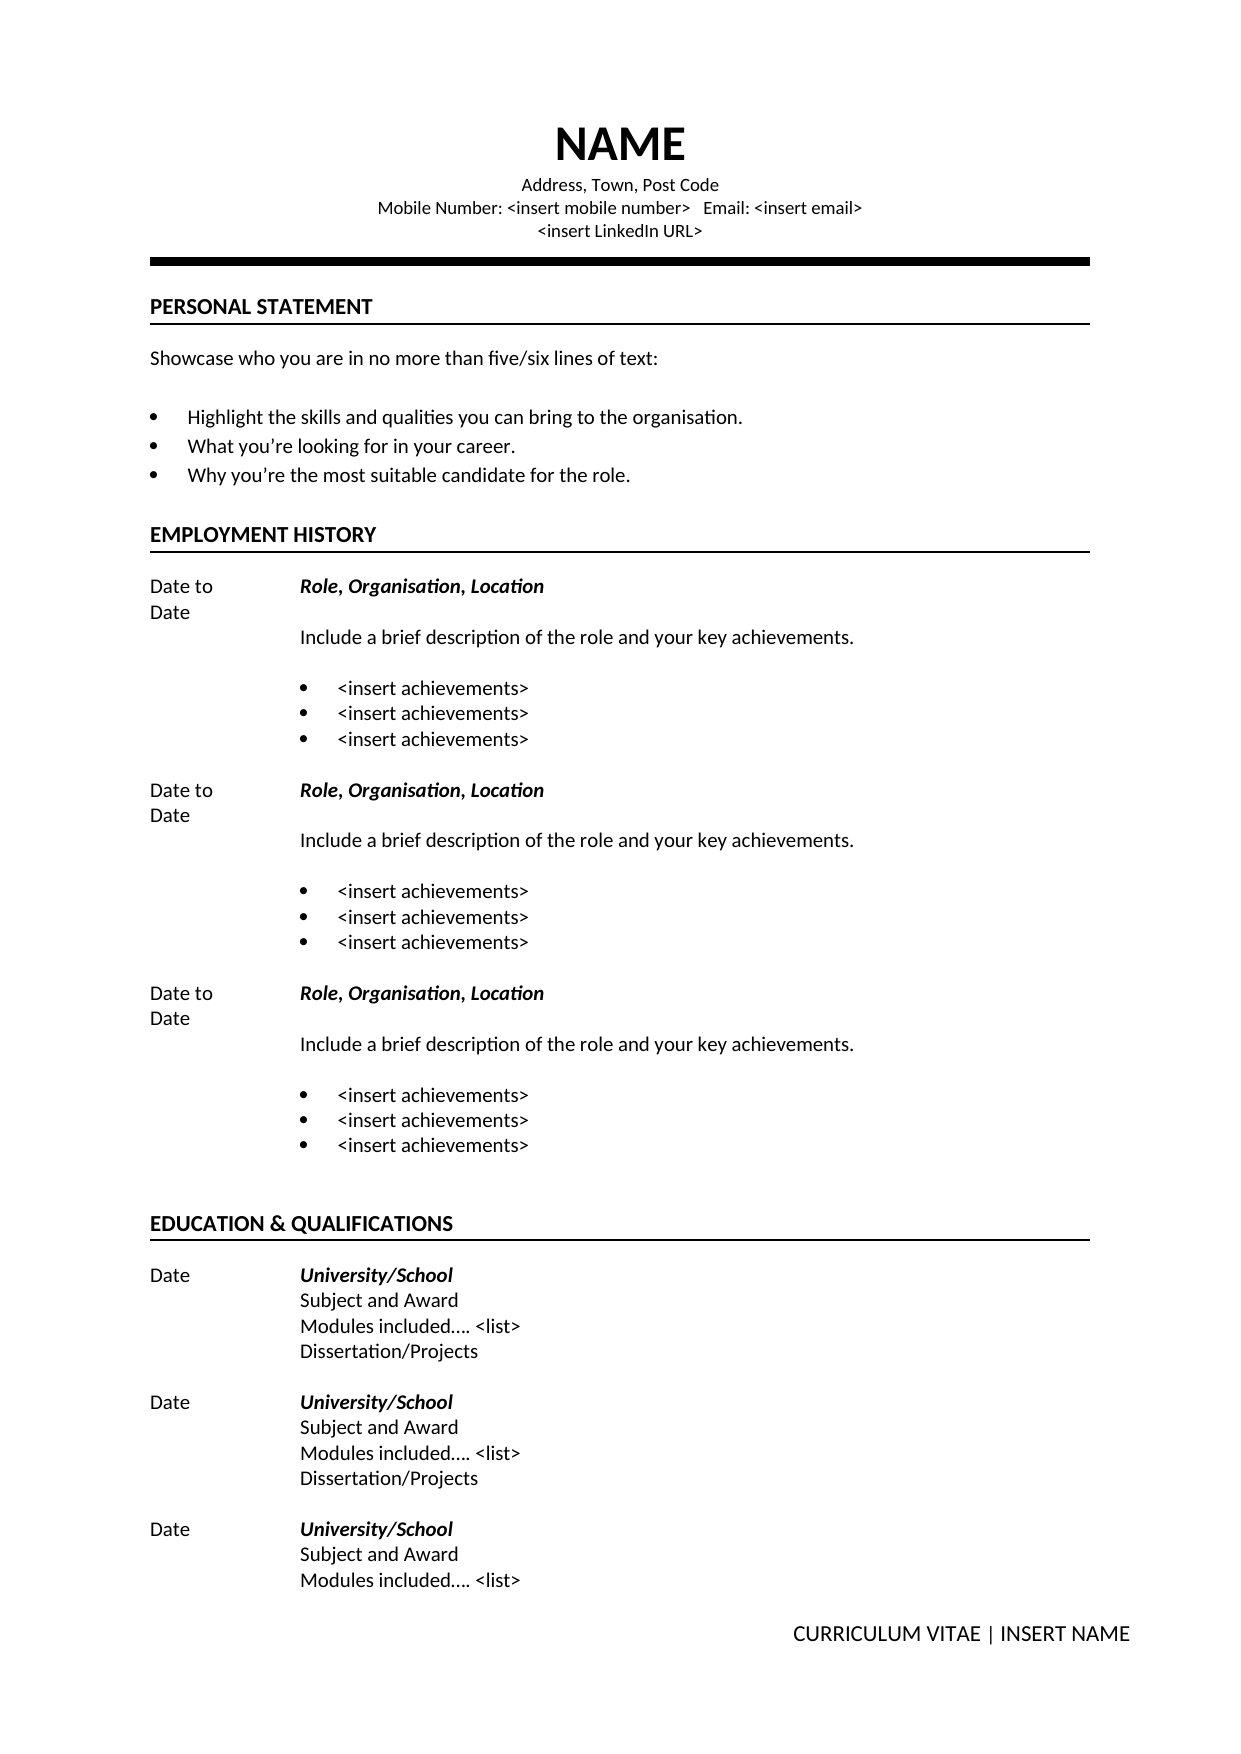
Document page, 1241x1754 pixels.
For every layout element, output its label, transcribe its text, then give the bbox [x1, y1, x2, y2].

list Why you’re the most suitable candidate for the role. [150, 462, 1090, 488]
text Date to Role, Organisation, Location [150, 980, 1090, 1006]
list <insert achievements> [300, 675, 1090, 701]
text Dissertation/Projects [225, 1338, 1090, 1364]
text Modules included…. <list> [262, 1313, 1090, 1338]
text Date [150, 802, 1090, 828]
list Highlight the skills and qualities you can bring to the organisation. [150, 404, 1090, 429]
text Date University/School [150, 1516, 1090, 1542]
list <insert achievements> [300, 1133, 1090, 1158]
text Date University/School [150, 1389, 1090, 1414]
text Include a brief description of the role and your key achievements. [225, 828, 1090, 853]
text Include a brief description of the role and your key achievements. [300, 624, 1090, 650]
text EMPLOYMENT HISTORY [150, 521, 1090, 551]
list <insert achievements> [300, 929, 1090, 955]
text PERSONAL STATEMENT [150, 292, 1090, 323]
text Date to Role, Organisation, Location [150, 573, 1090, 599]
text Date [150, 599, 1090, 624]
list What you’re looking for in your career. [150, 433, 1090, 458]
text Address, Town, Post Code [150, 173, 1090, 196]
list <insert achievements> [300, 1082, 1090, 1107]
text EDUCATION & QUALIFICATIONS [150, 1209, 1090, 1239]
text Date [150, 1006, 1090, 1031]
text Include a brief description of the role and your key achievements. [300, 1031, 1090, 1056]
text Date to Role, Organisation, Location [150, 777, 1090, 802]
list <insert achievements> [300, 878, 1090, 904]
list <insert achievements> [300, 701, 1090, 726]
text NAME [150, 112, 1090, 173]
text Showcase who you are in no more than five/six lines of text: [150, 346, 1090, 371]
list <insert achievements> [300, 726, 1090, 751]
text Dissertation/Projects [225, 1465, 1090, 1491]
text Subject and Award [225, 1542, 1090, 1567]
text Modules included…. <list> [262, 1567, 1090, 1592]
text <insert LinkedIn URL> [150, 219, 1090, 242]
list <insert achievements> [300, 904, 1090, 929]
list <insert achievements> [300, 1107, 1090, 1133]
text Modules included…. <list> [262, 1440, 1090, 1465]
text Date University/School [150, 1262, 1090, 1287]
text Subject and Award [225, 1414, 1090, 1440]
text Mobile Number: <insert mobile number> Email: <insert email> [150, 196, 1090, 219]
text Subject and Award [225, 1287, 1090, 1313]
